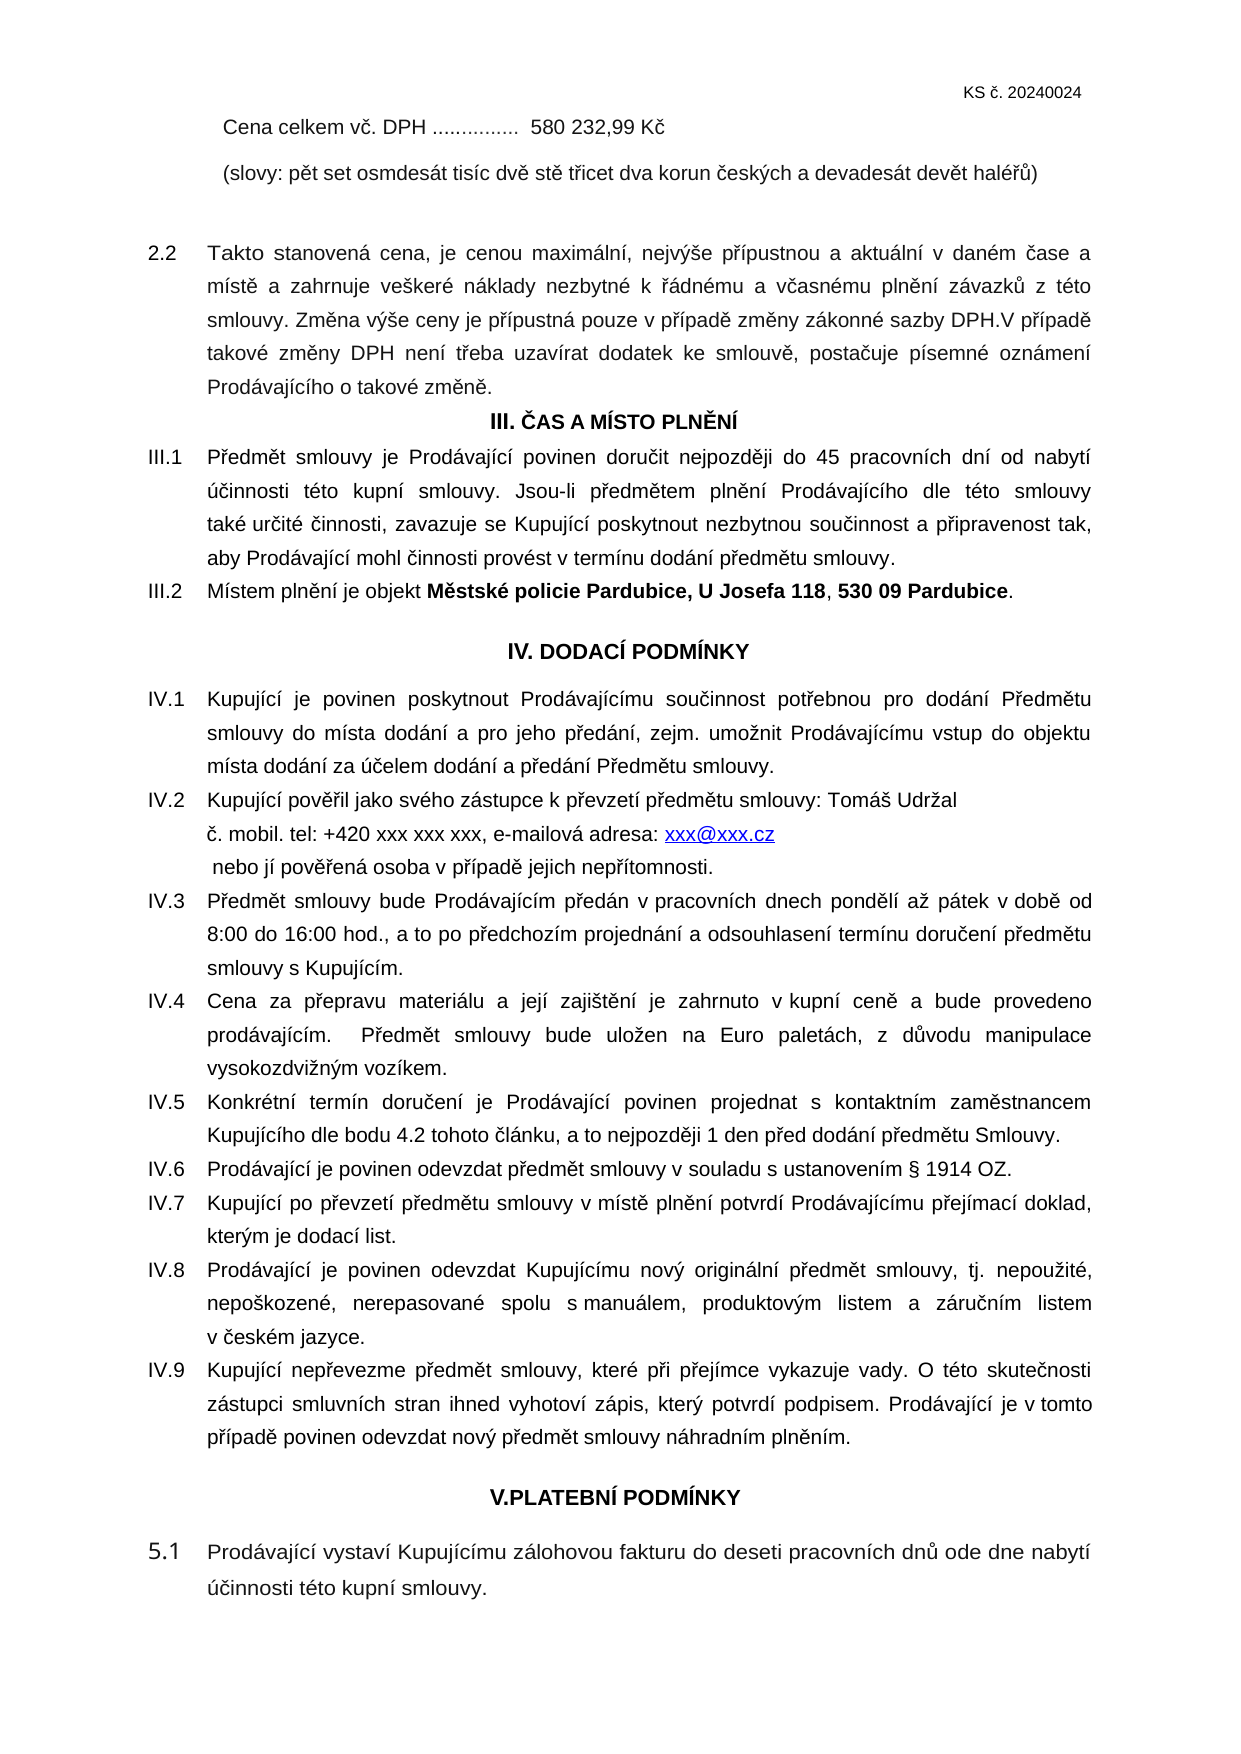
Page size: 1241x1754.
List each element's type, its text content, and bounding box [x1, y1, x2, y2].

subtitle Konkrétní termín doručení je Prodávající povinen projednat s kontaktním zaměstnancem Kupujícího dle bodu 4.2 tohoto článku, a to nejpozději 1 den před dodání předmětu Smlouvy. [148, 1090, 1092, 1147]
subtitle Předmět smlouvy bude Prodávajícím předán v pracovních dnech pondělí až pátek v době od 8:00 do 16:00 hod., a to po předchozím projednání a odsouhlasení termínu doručení předmětu smlouvy s Kupujícím. [148, 888, 1092, 979]
subtitle Prodávající je povinen odevzdat Kupujícímu nový originální předmět smlouvy, tj. nepoužité, nepoškozené, nerepasované spolu s manuálem, produktovým listem a záručním listem v českém jazyce. [148, 1257, 1092, 1348]
subtitle Kupující po převzetí předmětu smlouvy v místě plnění potvrdí Prodávajícímu přejímací doklad, kterým je dodací list. [148, 1190, 1092, 1248]
subtitle Čas a MÍSTO PLNĚNÍ [148, 408, 1092, 435]
text nebo jí pověřená osoba v případě jejich nepřítomnosti. [195, 855, 1092, 879]
text (slovy: pět set osmdesát tisíc dvě stě třicet dva korun českých a devadesát devět haléřů) [148, 161, 1092, 185]
list 5.1 Prodávající vystaví Kupujícímu zálohovou fakturu do deseti pracovních dnů ode dne nabytí účinnosti této kupní smlouvy. [148, 1535, 1092, 1600]
subtitle Cena za přepravu materiálu a její zajištění je zahrnuto v kupní ceně a bude provedeno prodávajícím. Předmět smlouvy bude uložen na Euro paletách, z důvodu manipulace vysokozdvižným vozíkem. [148, 989, 1092, 1080]
subtitle DODACÍ PODMÍNKY [177, 638, 1092, 664]
subtitle Místem plnění je objekt Městské policie Pardubice, U Josefa 118, 530 09 Pardubice. [148, 579, 1092, 603]
subtitle Kupující nepřevezme předmět smlouvy, které při přejímce vykazuje vady. O této skutečnosti zástupci smluvních stran ihned vyhotoví zápis, který potvrdí podpisem. Prodávající je v tomto případě povinen odevzdat nový předmět smlouvy náhradním plněním. [148, 1358, 1092, 1449]
subtitle Předmět smlouvy je Prodávající povinen doručit nejpozději do 45 pracovních dní od nabytí účinnosti této kupní smlouvy. Jsou-li předmětem plnění Prodávajícího dle této smlouvy také určité činnosti, zavazuje se Kupující poskytnout nezbytnou součinnost a připravenost tak, aby Prodávající mohl činnosti provést v termínu dodání předmětu smlouvy. [148, 445, 1092, 570]
subtitle PLATEBNÍ PODMÍNKY [148, 1484, 1092, 1510]
list 2.2 Takto stanovená cena, je cenou maximální, nejvýše přípustnou a aktuální v daném čase a místě a zahrnuje veškeré náklady nezbytné k řádnému a včasnému plnění závazků z této smlouvy. Změna výše ceny je přípustná pouze v případě změny zákonné sazby DPH.V případě takové změny DPH není třeba uzavírat dodatek ke smlouvě, postačuje písemné oznámení Prodávajícího o takové změně. [148, 241, 1092, 399]
subtitle Kupující pověřil jako svého zástupce k převzetí předmětu smlouvy: Tomáš Udržal [148, 788, 1092, 812]
text Cena celkem vč. DPH ............... 580 232,99 Kč [148, 115, 1092, 139]
subtitle Kupující je povinen poskytnout Prodávajícímu součinnost potřebnou pro dodání Předmětu smlouvy do místa dodání a pro jeho předání, zejm. umožnit Prodávajícímu vstup do objektu místa dodání za účelem dodání a předání Předmětu smlouvy. [148, 687, 1092, 778]
subtitle Prodávající je povinen odevzdat předmět smlouvy v souladu s ustanovením § 1914 OZ. [148, 1157, 1092, 1181]
text č. mobil. tel: +420 xxx xxx xxx, e-mailová adresa: xxx@xxx.cz [195, 821, 1092, 845]
